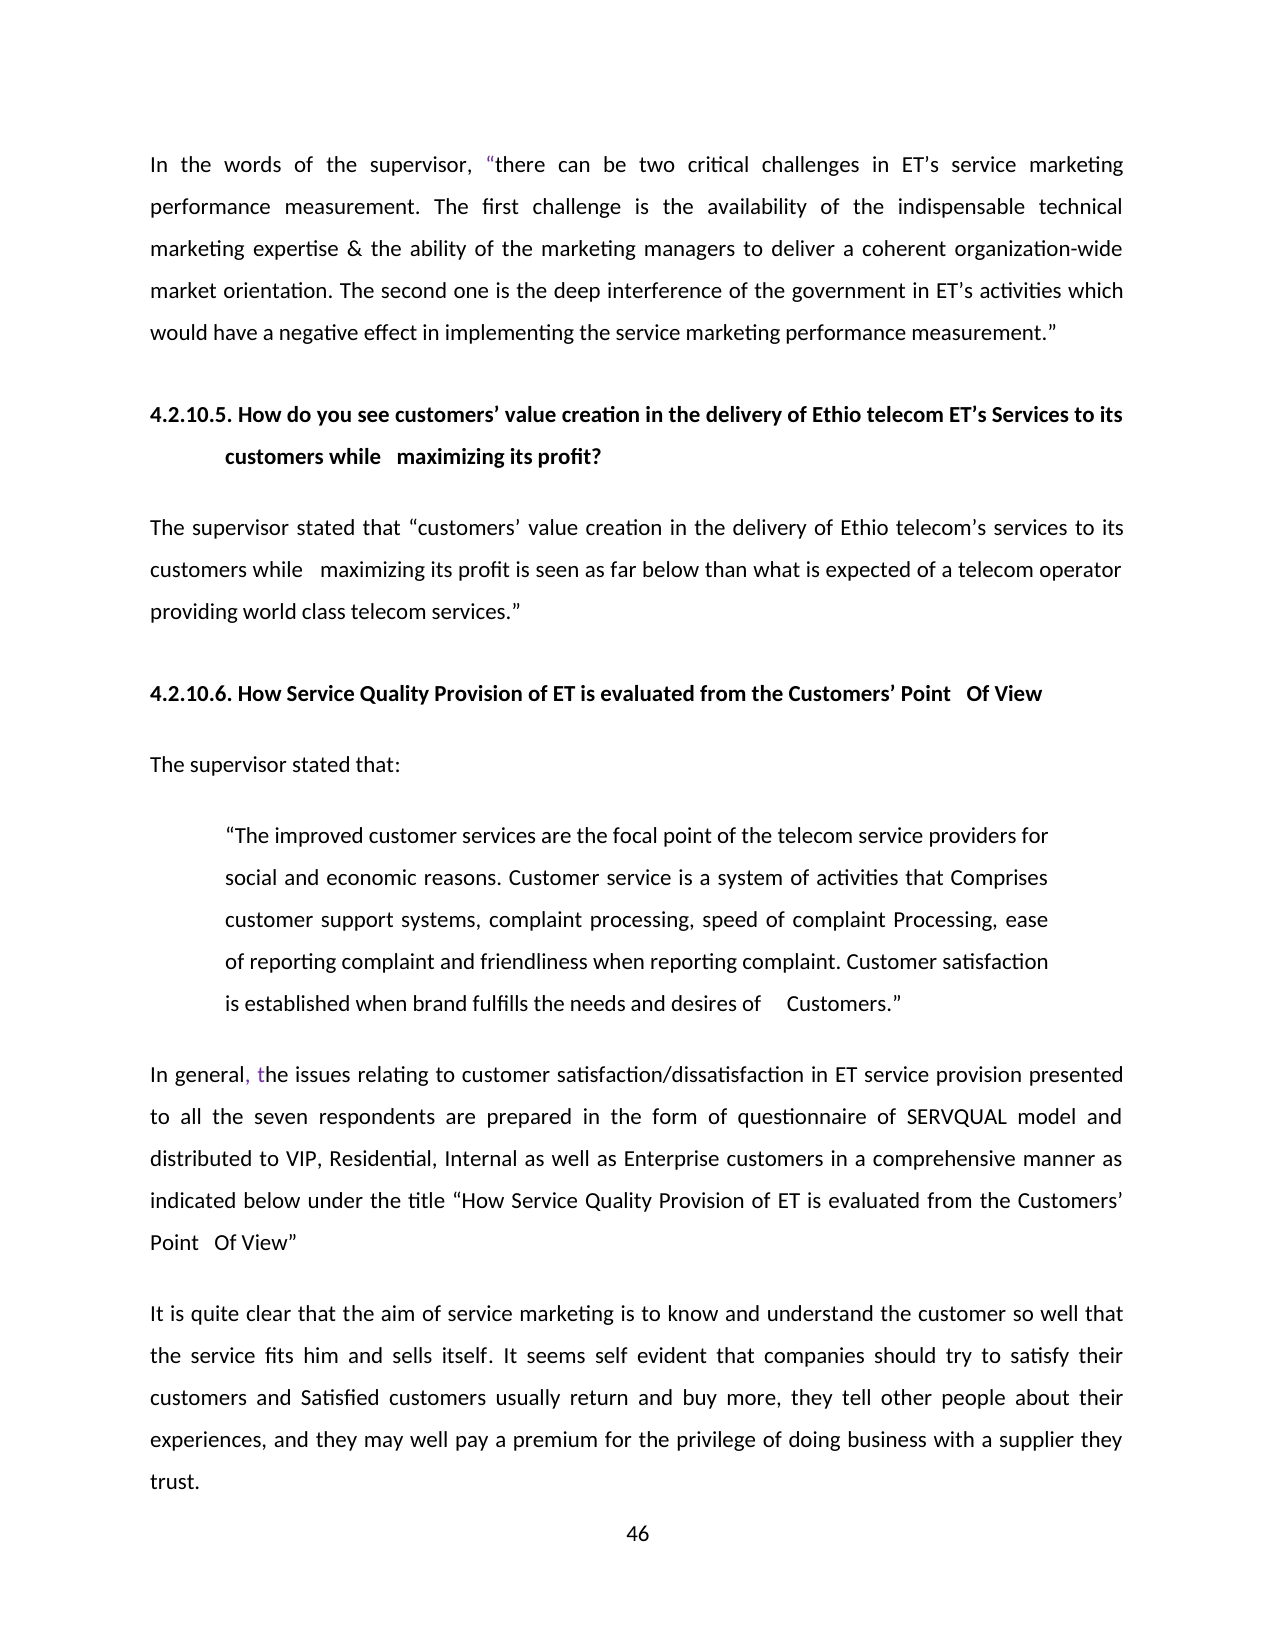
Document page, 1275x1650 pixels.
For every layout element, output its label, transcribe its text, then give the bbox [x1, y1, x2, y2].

text The supervisor stated that: [150, 750, 1125, 778]
text 4.2.10.6. How Service Quality Provision of ET is evaluated from the Customers’ Point Of View [150, 679, 1125, 707]
text “The improved customer services are the focal point of the telecom service providers for social and economic reasons. Customer service is a system of activities that Comprises customer support systems, complaint processing, speed of complaint Processing, ease of reporting complaint and friendliness when reporting complaint. Customer satisfaction is established when brand fulfills the needs and desires of Customers.” [225, 821, 1050, 1017]
text In general, the issues relating to customer satisfaction/dissatisfaction in ET service provision presented to all the seven respondents are prepared in the form of questionnaire of SERVQUAL model and distributed to VIP, Residential, Internal as well as Enterprise customers in a comprehensive manner as indicated below under the title “How Service Quality Provision of ET is evaluated from the Customers’ Point Of View” [150, 1061, 1125, 1256]
text In the words of the supervisor, “there can be two critical challenges in ET’s service marketing performance measurement. The first challenge is the availability of the indispensable technical marketing expertise & the ability of the marketing managers to deliver a coherent organization-wide market orientation. The second one is the deep interference of the government in ET’s activities which would have a negative effect in implementing the service marketing performance measurement.” [150, 150, 1125, 346]
text It is quite clear that the aim of service marketing is to know and understand the customer so well that the service fits him and sells itself. It seems self evident that companies should try to satisfy their customers and Satisfied customers usually return and buy more, they tell other people about their experiences, and they may well pay a premium for the privilege of doing business with a supplier they trust. [150, 1299, 1125, 1496]
text The supervisor stated that “customers’ value creation in the delivery of Ethio telecom’s services to its customers while maximizing its profit is seen as far below than what is expected of a telecom operator providing world class telecom services.” [150, 513, 1125, 625]
text 4.2.10.5. How do you see customers’ value creation in the delivery of Ethio telecom ET’s Services to its customers while maximizing its profit? [150, 400, 1125, 470]
